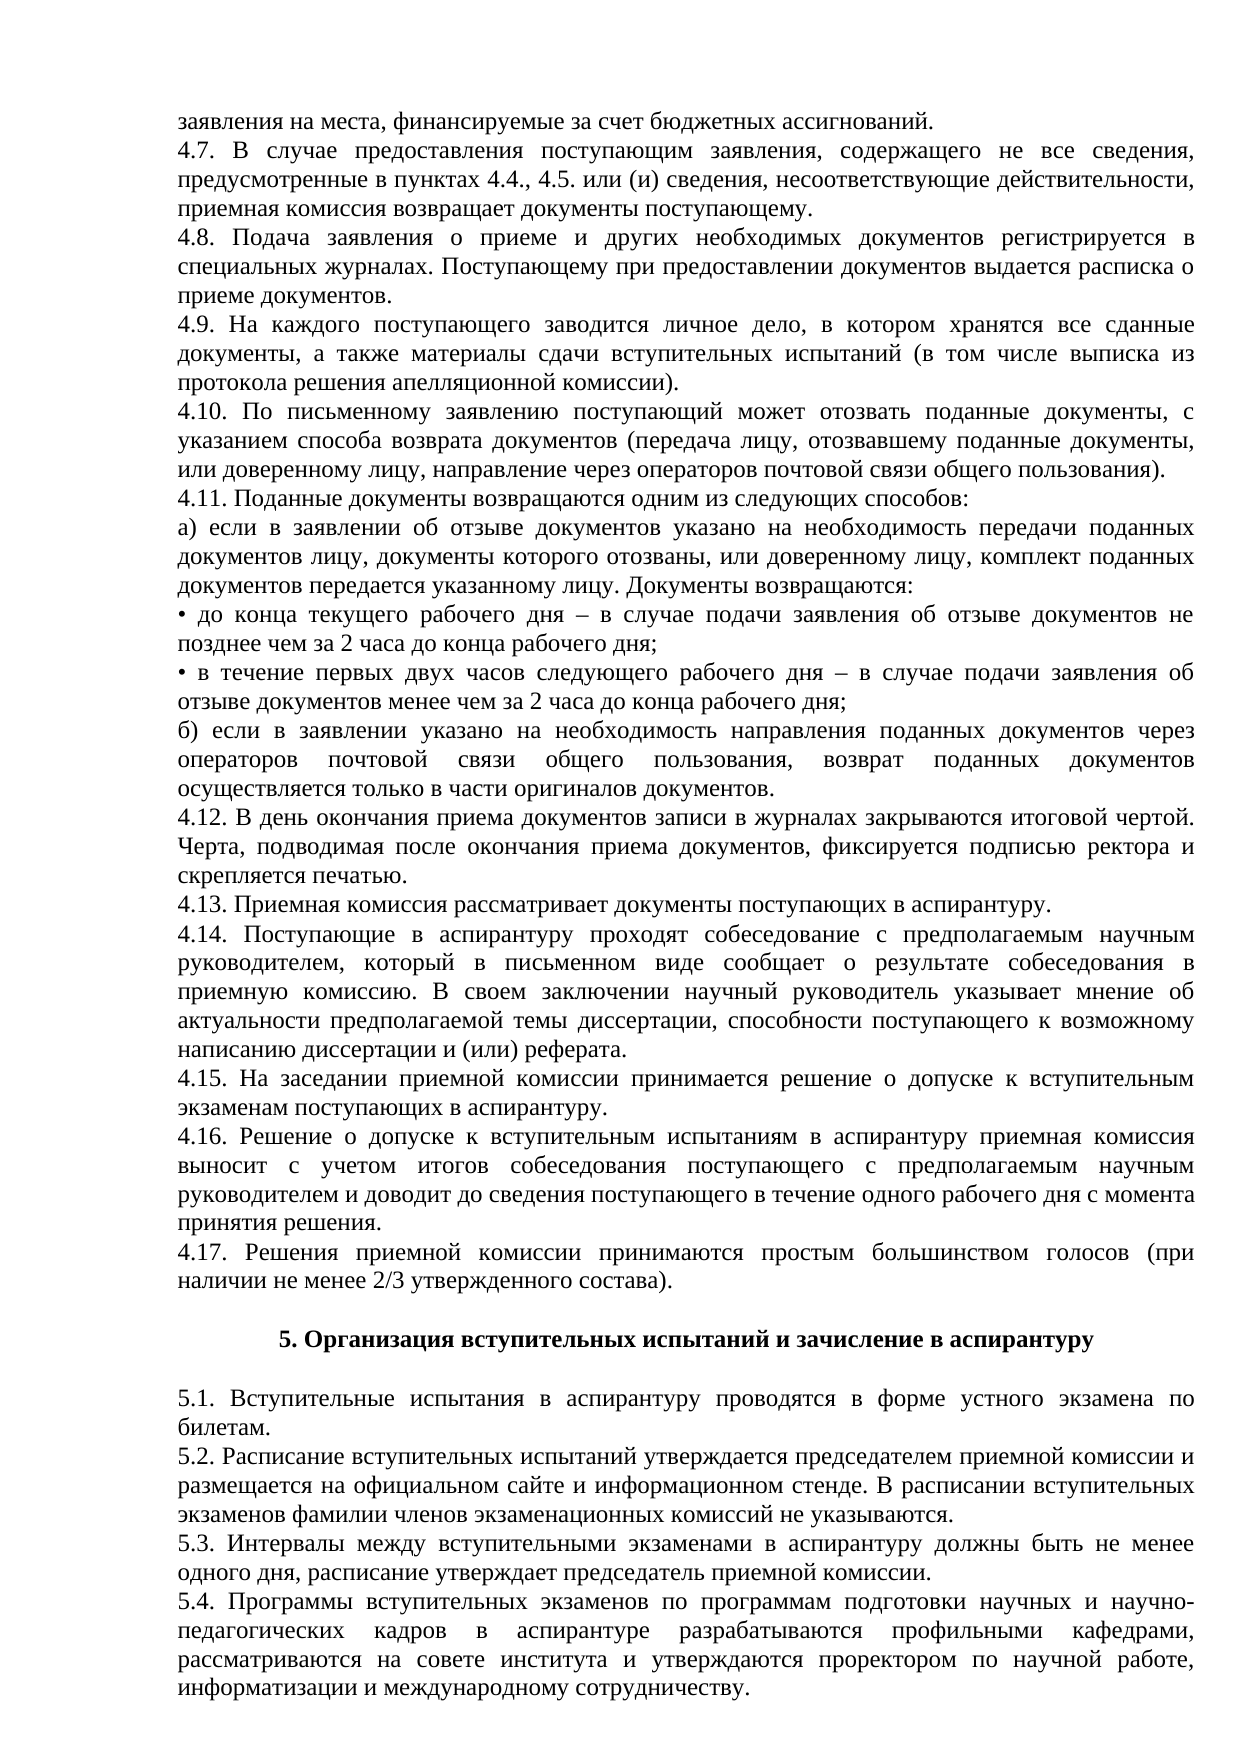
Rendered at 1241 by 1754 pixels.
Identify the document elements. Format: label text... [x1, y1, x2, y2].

text 4.16. Решение о допуске к вступительным испытаниям в аспирантуру приемная комиссия выносит с учетом итогов собеседования поступающего с предполагаемым научным руководителем и доводит до сведения поступающего в течение одного рабочего дня с момента принятия решения. [177, 1121, 1196, 1236]
text 5.1. Вступительные испытания в аспирантуру проводятся в форме устного экзамена по билетам. [177, 1383, 1196, 1441]
text 4.14. Поступающие в аспирантуру проходят собеседование с предполагаемым научным руководителем, который в письменном виде сообщает о результате собеседования в приемную комиссию. В своем заключении научный руководитель указывает мнение об актуальности предполагаемой темы диссертации, способности поступающего к возможному написанию диссертации и (или) реферата. [177, 919, 1196, 1062]
text 4.11. Поданные документы возвращаются одним из следующих способов: [177, 483, 1196, 512]
text • до конца текущего рабочего дня – в случае подачи заявления об отзыве документов не позднее чем за 2 часа до конца рабочего дня; [177, 599, 1196, 657]
text 4.8. Подача заявления о приеме и других необходимых документов регистрируется в специальных журналах. Поступающему при предоставлении документов выдается расписка о приеме документов. [177, 222, 1196, 309]
text • в течение первых двух часов следующего рабочего дня – в случае подачи заявления об отзыве документов менее чем за 2 часа до конца рабочего дня; [177, 657, 1196, 715]
text 5.3. Интервалы между вступительными экзаменами в аспирантуру должны быть не менее одного дня, расписание утверждает председатель приемной комиссии. [177, 1528, 1196, 1586]
text 5. Организация вступительных испытаний и зачисление в аспирантуру [177, 1324, 1196, 1353]
text 4.7. В случае предоставления поступающим заявления, содержащего не все сведения, предусмотренные в пунктах 4.4., 4.5. или (и) сведения, несоответствующие действительности, приемная комиссия возвращает документы поступающему. [177, 136, 1196, 222]
text 5.4. Программы вступительных экзаменов по программам подготовки научных и научно-педагогических кадров в аспирантуре разрабатываются профильными кафедрами, рассматриваются на совете института и утверждаются проректором по научной работе, информатизации и международному сотрудничеству. [177, 1586, 1196, 1701]
text б) если в заявлении указано на необходимость направления поданных документов через операторов почтовой связи общего пользования, возврат поданных документов осуществляется только в части оригиналов документов. [177, 716, 1196, 802]
text 4.10. По письменному заявлению поступающий может отозвать поданные документы, с указанием способа возврата документов (передача лицу, отозвавшему поданные документы, или доверенному лицу, направление через операторов почтовой связи общего пользования). [177, 396, 1196, 482]
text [177, 106, 1196, 135]
text 4.13. Приемная комиссия рассматривает документы поступающих в аспирантуру. [177, 889, 1196, 918]
text а) если в заявлении об отзыве документов указано на необходимость передачи поданных документов лицу, документы которого отозваны, или доверенному лицу, комплект поданных документов передается указанному лицу. Документы возвращаются: [177, 512, 1196, 599]
text 4.9. На каждого поступающего заводится личное дело, в котором хранятся все сданные документы, а также материалы сдачи вступительных испытаний (в том числе выписка из протокола решения апелляционной комиссии). [177, 309, 1196, 396]
text 4.12. В день окончания приема документов записи в журналах закрываются итоговой чертой. Черта, подводимая после окончания приема документов, фиксируется подписью ректора и скрепляется печатью. [177, 802, 1196, 889]
text 5.2. Расписание вступительных испытаний утверждается председателем приемной комиссии и размещается на официальном сайте и информационном стенде. В расписании вступительных экзаменов фамилии членов экзаменационных комиссий не указываются. [177, 1441, 1196, 1527]
text 4.15. На заседании приемной комиссии принимается решение о допуске к вступительным экзаменам поступающих в аспирантуру. [177, 1063, 1196, 1121]
text 4.17. Решения приемной комиссии принимаются простым большинством голосов (при наличии не менее 2/3 утвержденного состава). [177, 1237, 1196, 1294]
